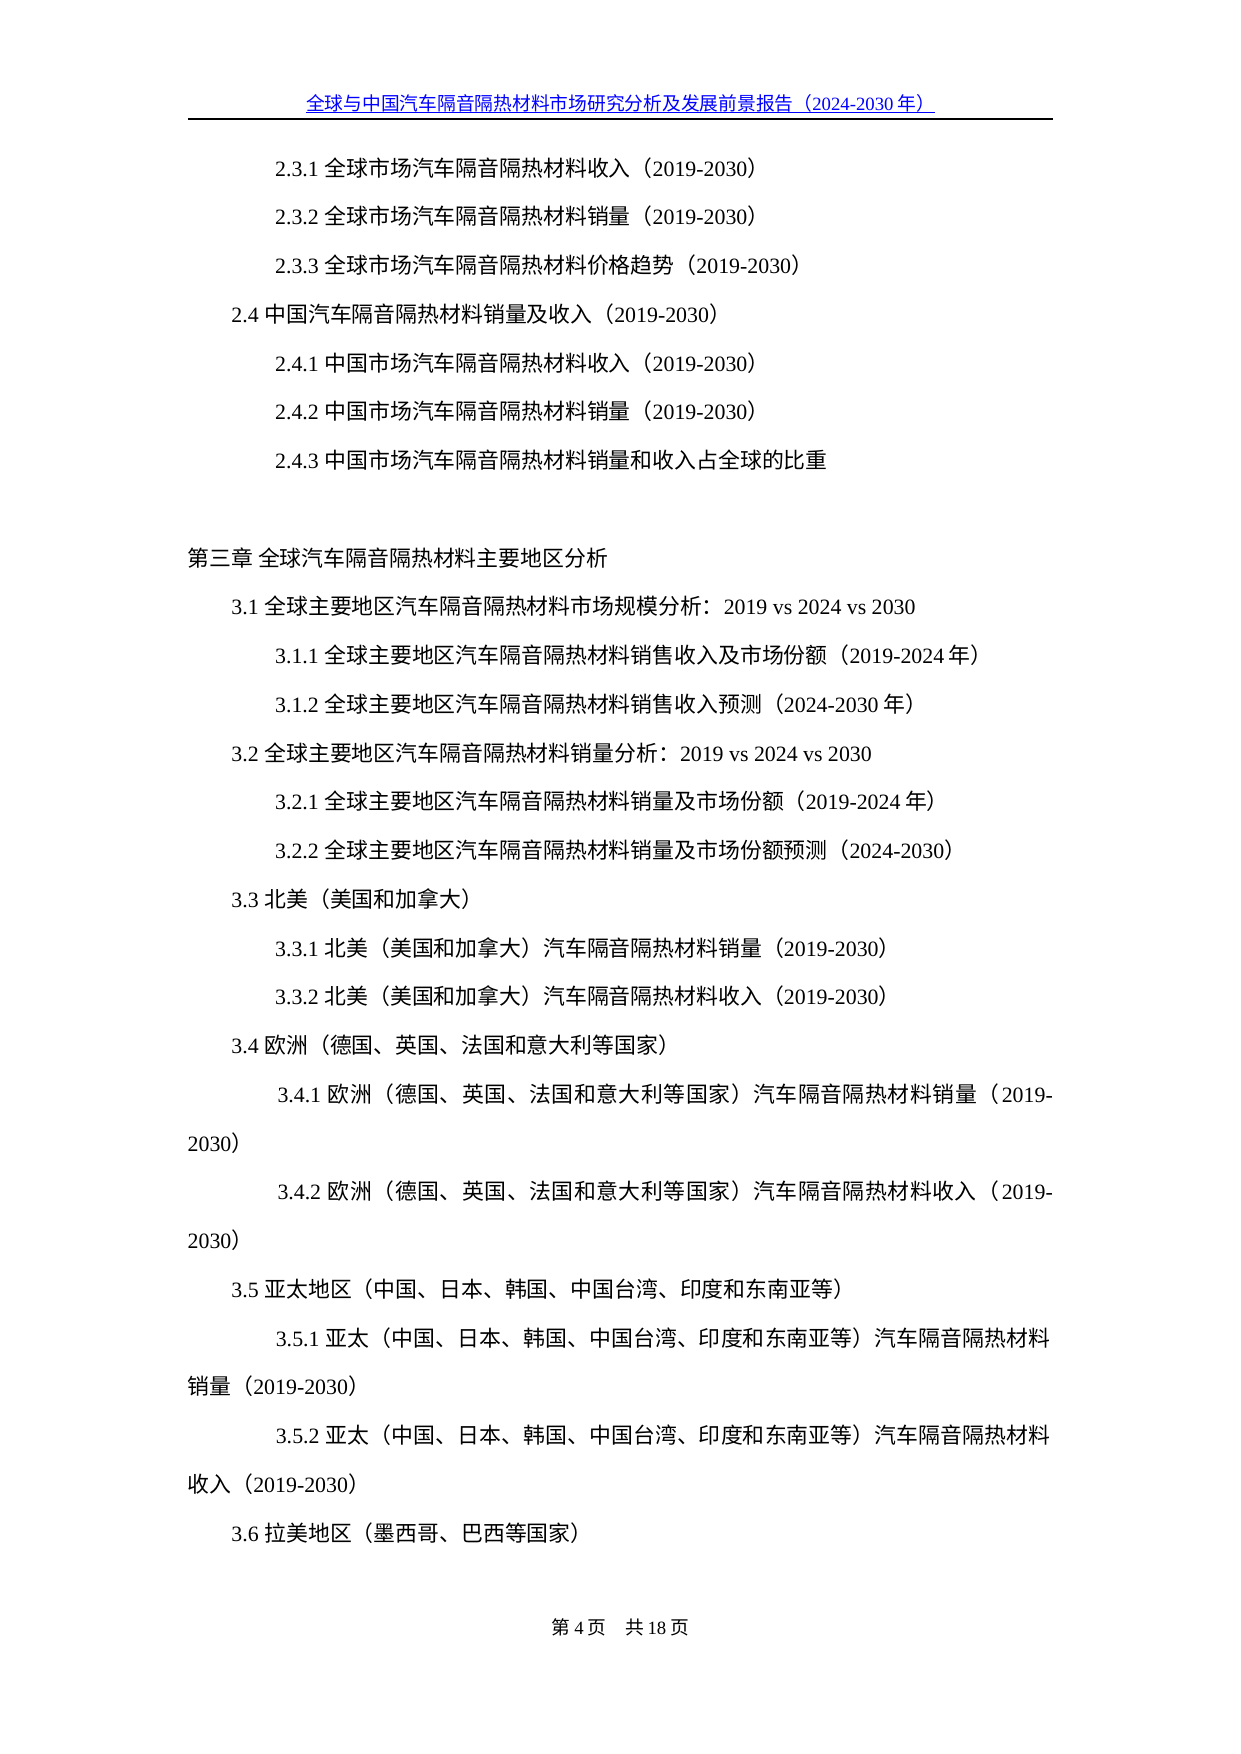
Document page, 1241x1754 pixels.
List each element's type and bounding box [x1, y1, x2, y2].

text [187, 150, 1053, 1548]
